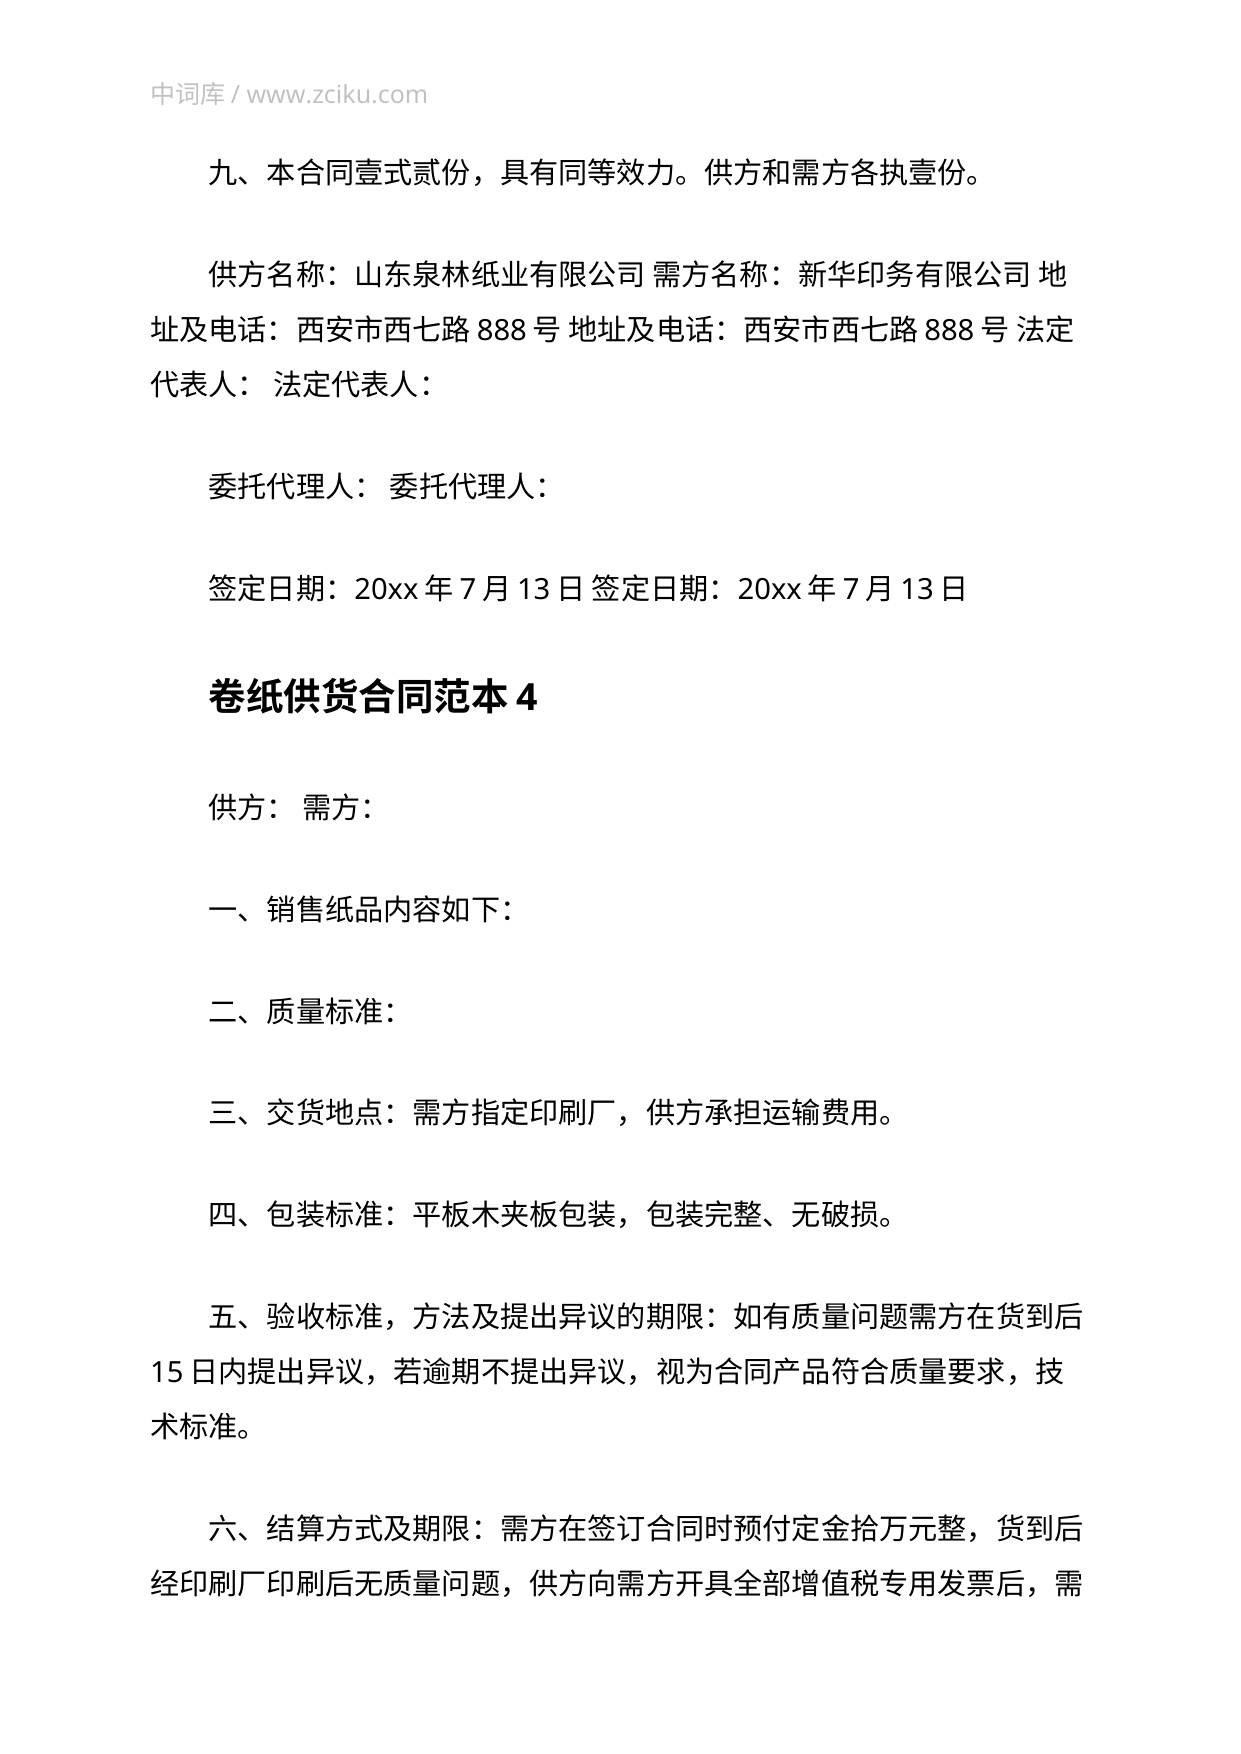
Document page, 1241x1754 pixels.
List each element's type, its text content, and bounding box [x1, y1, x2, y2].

text 三、交货地点：需方指定印刷厂，供方承担运输费用。 [150, 1090, 1090, 1132]
text 二、质量标准： [150, 988, 1090, 1031]
text 一、销售纸品内容如下： [150, 887, 1090, 929]
text 签定日期：20xx年7月13日 签定日期：20xx年7月13日 [150, 565, 1090, 608]
text 供方名称：山东泉林纸业有限公司 需方名称：新华印务有限公司 地址及电话：西安市西七路888号 地址及电话：西安市西七路888号 法定代表人： 法定代表人： [150, 252, 1090, 404]
text 卷纸供货合同范本4 [150, 667, 1090, 722]
text 供方： 需方： [150, 785, 1090, 827]
text 五、验收标准，方法及提出异议的期限：如有质量问题需方在货到后15日内提出异议，若逾期不提出异议，视为合同产品符合质量要求，技术标准。 [150, 1294, 1090, 1446]
text 九、本合同壹式贰份，具有同等效力。供方和需方各执壹份。 [150, 150, 1090, 192]
text 委托代理人： 委托代理人： [150, 463, 1090, 506]
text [150, 1505, 1090, 1602]
text 四、包装标准：平板木夹板包装，包装完整、无破损。 [150, 1192, 1090, 1234]
